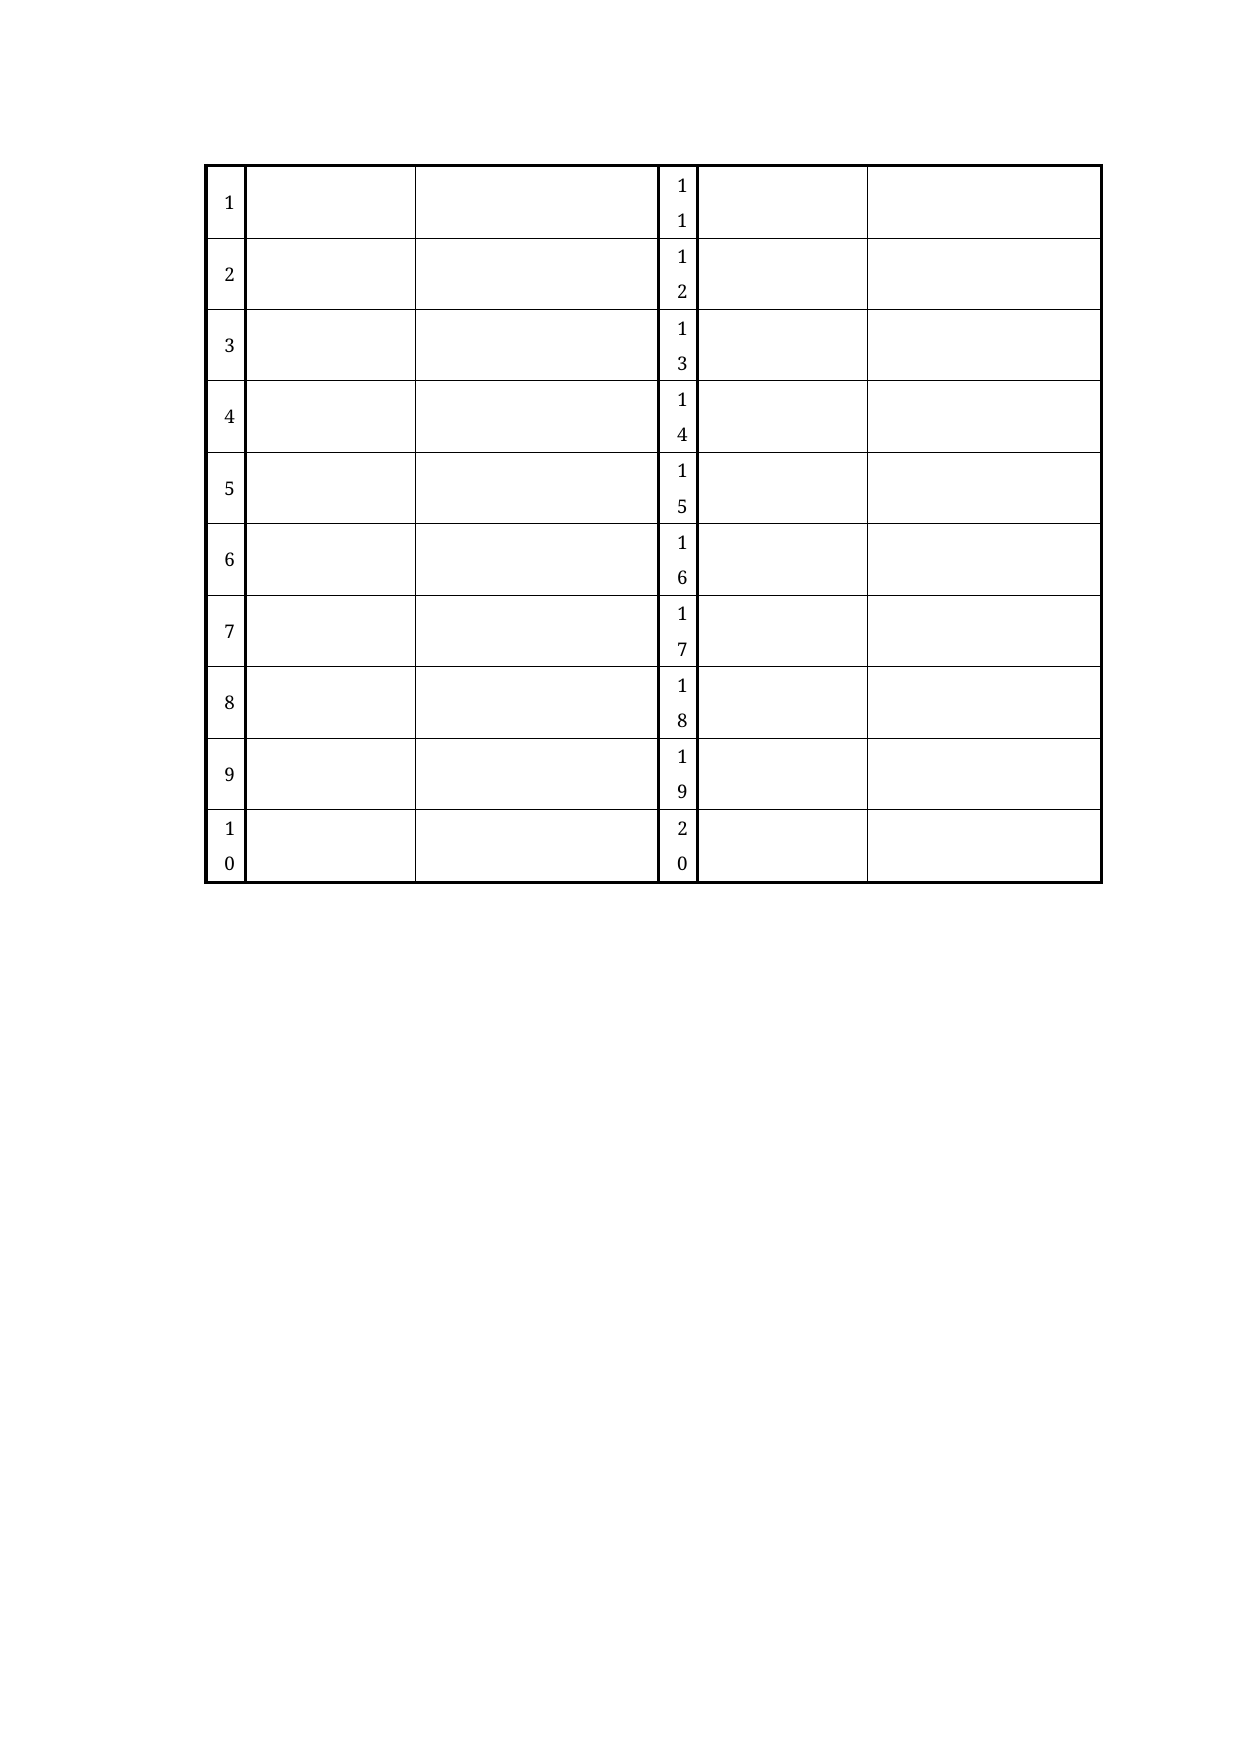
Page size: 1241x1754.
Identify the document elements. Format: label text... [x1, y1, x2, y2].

table_cell 7 [208, 596, 244, 666]
table_cell 5 [208, 453, 244, 523]
table_cell 19 [660, 739, 696, 809]
table_cell 18 [660, 667, 696, 738]
table_cell [247, 739, 415, 809]
table_cell 4 [208, 381, 244, 452]
table_cell [699, 453, 867, 523]
table_cell [247, 810, 415, 881]
table_cell [699, 810, 867, 881]
table_cell [416, 596, 657, 666]
table_cell 11 [660, 167, 696, 237]
table_cell [868, 739, 1100, 809]
table_cell [868, 453, 1100, 523]
table_cell [868, 167, 1100, 237]
table_cell [868, 667, 1100, 738]
table_cell [416, 453, 657, 523]
table_cell [699, 381, 867, 452]
table_cell [247, 667, 415, 738]
table_cell 6 [208, 524, 244, 595]
table_cell [699, 667, 867, 738]
table_cell [699, 596, 867, 666]
table_cell 9 [208, 739, 244, 809]
table_cell [699, 739, 867, 809]
table_cell 20 [660, 810, 696, 881]
table_cell [247, 381, 415, 452]
table_cell [699, 310, 867, 380]
table_cell [247, 310, 415, 380]
table_cell [247, 453, 415, 523]
table_cell [247, 524, 415, 595]
table_cell [868, 810, 1100, 881]
table_cell [247, 239, 415, 309]
table_cell [868, 381, 1100, 452]
table_cell [868, 310, 1100, 380]
table_cell [699, 167, 867, 237]
table_cell [699, 524, 867, 595]
table_cell 17 [660, 596, 696, 666]
table_cell 12 [660, 239, 696, 309]
table_cell [247, 596, 415, 666]
table_cell [416, 739, 657, 809]
table_cell 1 [208, 167, 244, 237]
table_cell 2 [208, 239, 244, 309]
table_cell 13 [660, 310, 696, 380]
table_cell [416, 524, 657, 595]
table_cell [416, 381, 657, 452]
table_cell [868, 596, 1100, 666]
table_cell 8 [208, 667, 244, 738]
table_cell [699, 239, 867, 309]
table_cell [416, 810, 657, 881]
table_cell [416, 667, 657, 738]
table_cell [247, 167, 415, 237]
table_cell [416, 167, 657, 237]
table_cell 14 [660, 381, 696, 452]
table_cell [868, 239, 1100, 309]
table_cell 10 [208, 810, 244, 881]
table_cell [416, 239, 657, 309]
table_cell 3 [208, 310, 244, 380]
table_cell [868, 524, 1100, 595]
table_cell 15 [660, 453, 696, 523]
table_cell 16 [660, 524, 696, 595]
table_cell [416, 310, 657, 380]
